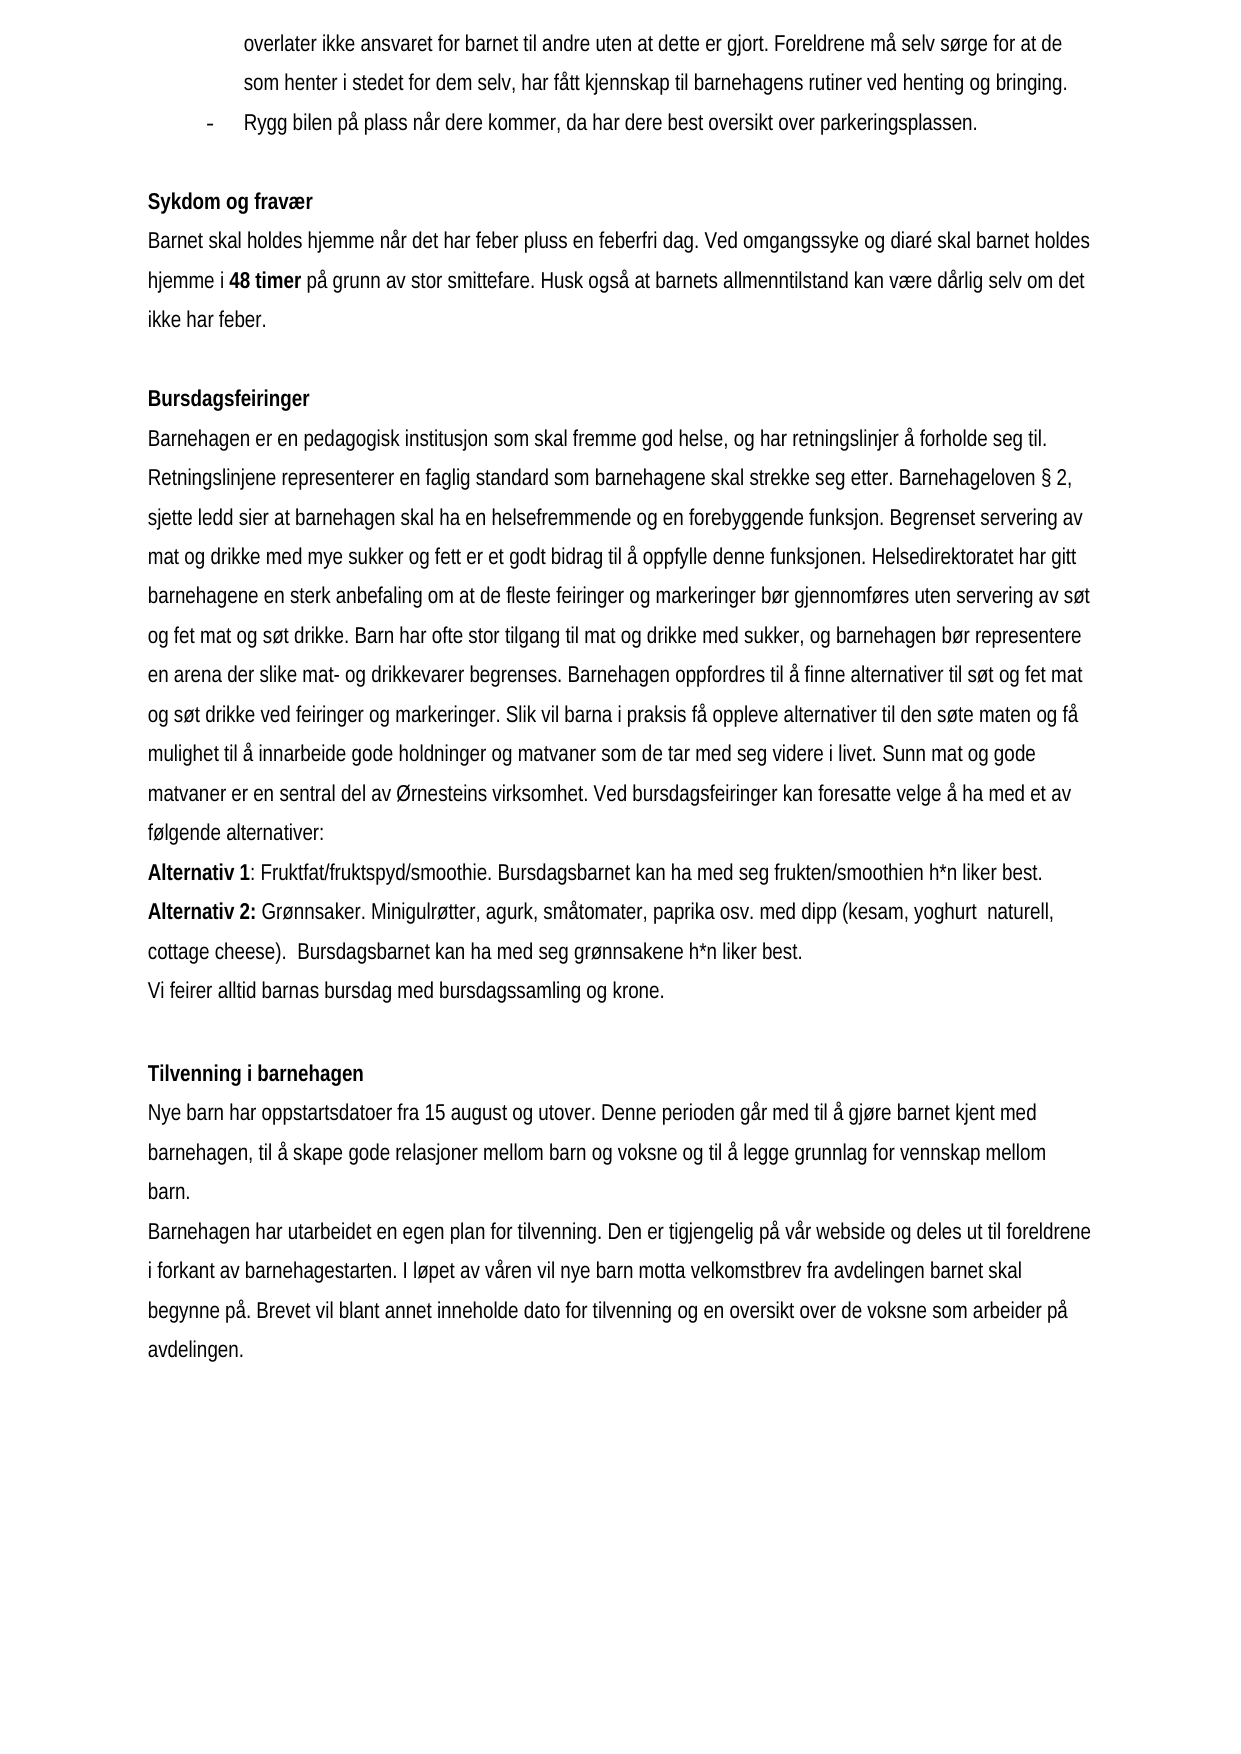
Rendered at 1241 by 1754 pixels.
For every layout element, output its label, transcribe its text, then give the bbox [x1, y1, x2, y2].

text Bursdagsfeiringer [148, 385, 1093, 411]
text Alternativ 1: Fruktfat/fruktspyd/smoothie. Bursdagsbarnet kan ha med seg frukten/smoothien h*n liker best. [148, 859, 1093, 885]
list Rygg bilen på plass når dere kommer, da har dere best oversikt over parkeringsplassen. [206, 108, 1093, 135]
text Barnehagen er en pedagogisk institusjon som skal fremme god helse, og har retningslinjer å forholde seg til. Retningslinjene representerer en faglig standard som barnehagene skal strekke seg etter. Barnehageloven § 2, sjette ledd sier at barnehagen skal ha en helsefremmende og en forebyggende funksjon. Begrenset servering av mat og drikke med mye sukker og fett er et godt bidrag til å oppfylle denne funksjonen. Helsedirektoratet har gitt barnehagene en sterk anbefaling om at de fleste feiringer og markeringer bør gjennomføres uten servering av søt og fet mat og søt drikke. Barn har ofte stor tilgang til mat og drikke med sukker, og barnehagen bør representere en arena der slike mat- og drikkevarer begrenses. Barnehagen oppfordres til å finne alternativer til søt og fet mat og søt drikke ved feiringer og markeringer. Slik vil barna i praksis få oppleve alternativer til den søte maten og få mulighet til å innarbeide gode holdninger og matvaner som de tar med seg videre i livet. Sunn mat og gode matvaner er en sentral del av Ørnesteins virksomhet. Ved bursdagsfeiringer kan foresatte velge å ha med et av følgende alternativer: [148, 424, 1093, 846]
text Vi feirer alltid barnas bursdag med bursdagssamling og krone. [148, 977, 1093, 1004]
text Sykdom og fravær [148, 188, 1093, 214]
text Barnehagen har utarbeidet en egen plan for tilvenning. Den er tigjengelig på vår webside og deles ut til foreldrene i forkant av barnehagestarten. I løpet av våren vil nye barn motta velkomstbrev fra avdelingen barnet skal begynne på. Brevet vil blant annet inneholde dato for tilvenning og en oversikt over de voksne som arbeider på avdelingen. [148, 1218, 1093, 1363]
list overlater ikke ansvaret for barnet til andre uten at dette er gjort. Foreldrene må selv sørge for at de som henter i stedet for dem selv, har fått kjennskap til barnehagens rutiner ved henting og bringing. [243, 29, 1093, 95]
text Barnet skal holdes hjemme når det har feber pluss en feberfri dag. Ved omgangssyke og diaré skal barnet holdes hjemme i 48 timer på grunn av stor smittefare. Husk også at barnets allmenntilstand kan være dårlig selv om det ikke har feber. [148, 227, 1093, 332]
text Nye barn har oppstartsdatoer fra 15 august og utover. Denne perioden går med til å gjøre barnet kjent med barnehagen, til å skape gode relasjoner mellom barn og voksne og til å legge grunnlag for vennskap mellom barn. [148, 1099, 1093, 1205]
text Tilvenning i barnehagen [148, 1060, 1093, 1086]
text Alternativ 2: Grønnsaker. Minigulrøtter, agurk, småtomater, paprika osv. med dipp (kesam, yoghurt naturell, cottage cheese). Bursdagsbarnet kan ha med seg grønnsakene h*n liker best. [148, 898, 1093, 964]
